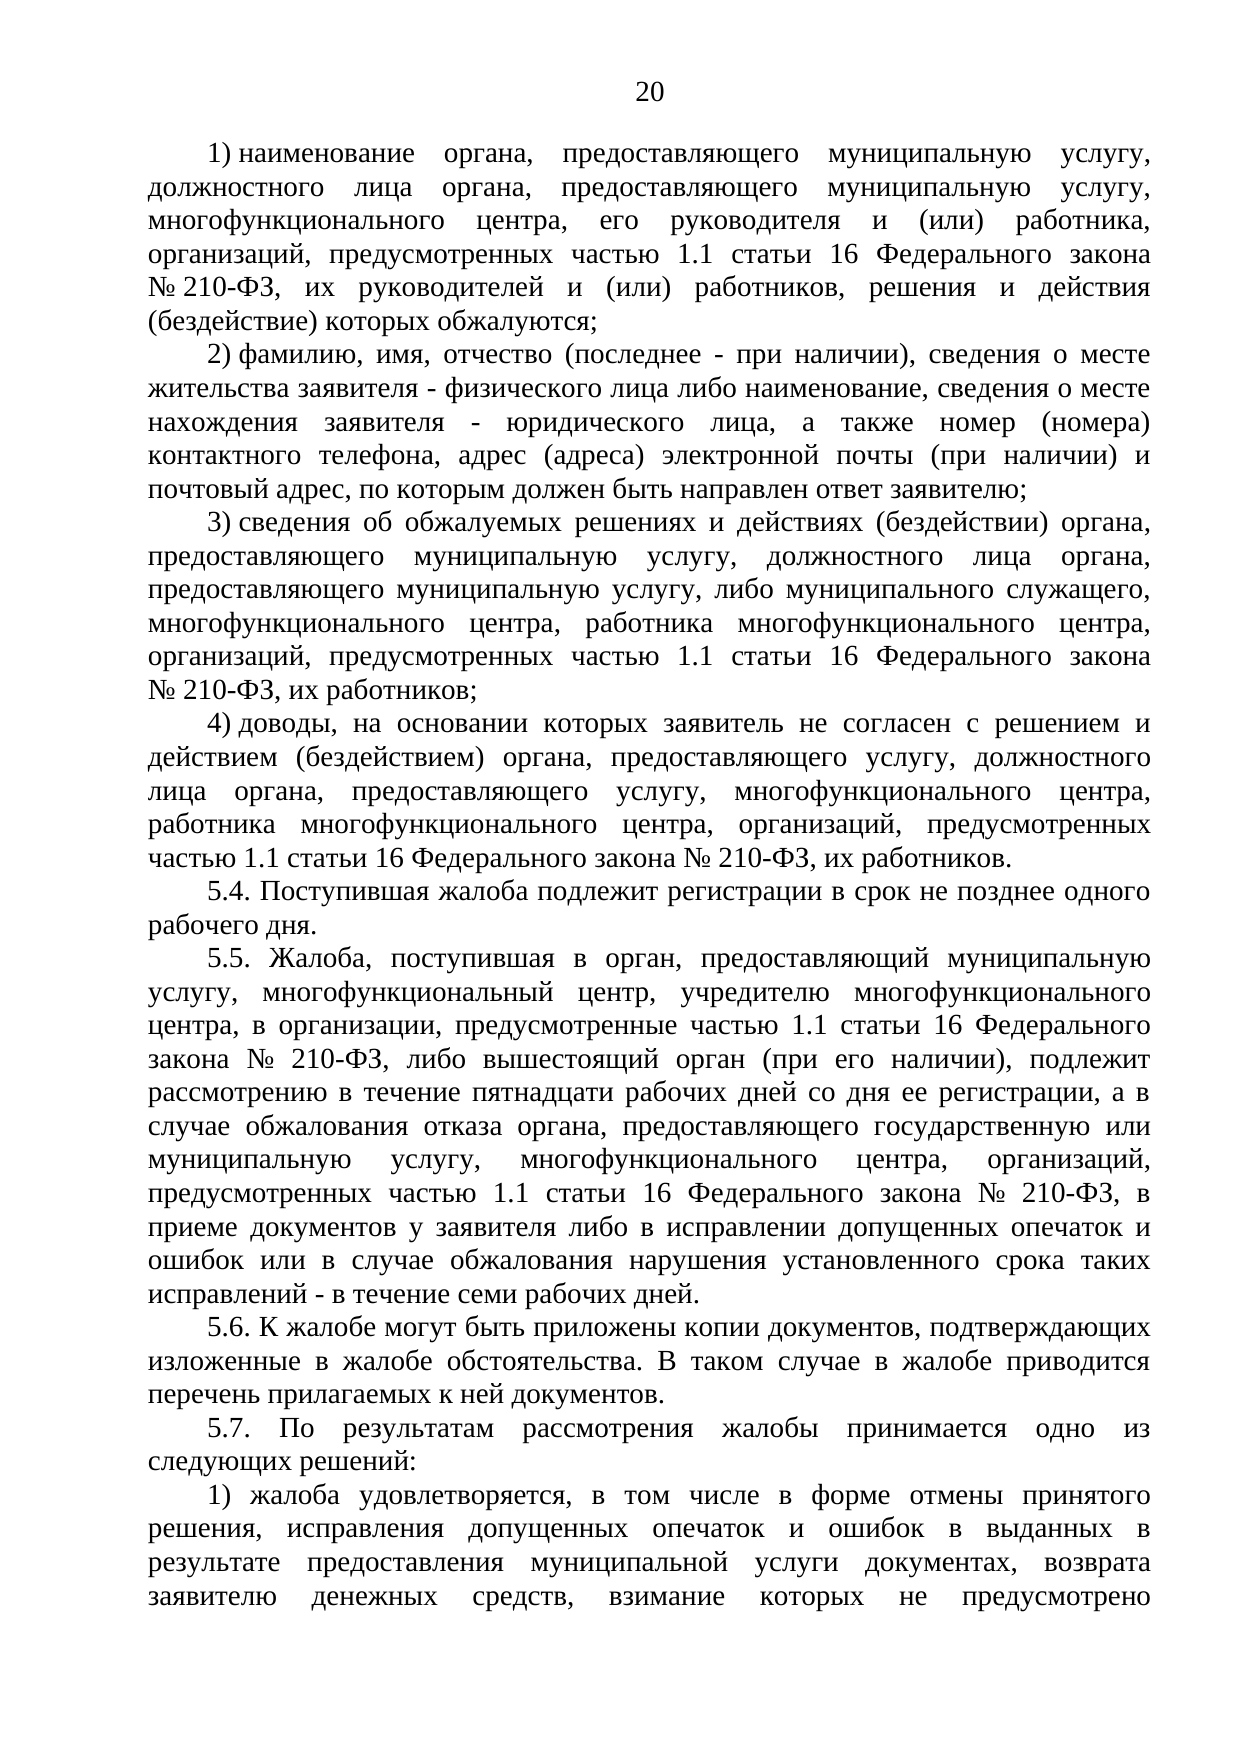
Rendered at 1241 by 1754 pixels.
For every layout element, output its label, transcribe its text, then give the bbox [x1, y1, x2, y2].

text 5.5. Жалоба, поступившая в орган, предоставляющий муниципальную услугу, многофункциональный центр, учредителю многофункционального центра, в организации, предусмотренные частью 1.1 статьи 16 Федерального закона № 210-ФЗ, либо вышестоящий орган (при его наличии), подлежит рассмотрению в течение пятнадцати рабочих дней со дня ее регистрации, а в случае обжалования отказа органа, предоставляющего государственную или муниципальную услугу, многофункционального центра, организаций, предусмотренных частью 1.1 статьи 16 Федерального закона № 210-ФЗ, в приеме документов у заявителя либо в исправлении допущенных опечаток и ошибок или в случае обжалования нарушения установленного срока таких исправлений - в течение семи рабочих дней. [148, 940, 1152, 1309]
text 5.7. По результатам рассмотрения жалобы принимается одно из следующих решений: [148, 1410, 1152, 1477]
text 5.4. Поступившая жалоба подлежит регистрации в срок не позднее одного рабочего дня. [148, 873, 1152, 940]
text 3) сведения об обжалуемых решениях и действиях (бездействии) органа, предоставляющего муниципальную услугу, должностного лица органа, предоставляющего муниципальную услугу, либо муниципального служащего, многофункционального центра, работника многофункционального центра, организаций, предусмотренных частью 1.1 статьи 16 Федерального закона № 210-ФЗ, их работников; [148, 504, 1152, 706]
text 4) доводы, на основании которых заявитель не согласен с решением и действием (бездействием) органа, предоставляющего услугу, должностного лица органа, предоставляющего услугу, многофункционального центра, работника многофункционального центра, организаций, предусмотренных частью 1.1 статьи 16 Федерального закона № 210-ФЗ, их работников. [148, 706, 1152, 873]
text 2) фамилию, имя, отчество (последнее - при наличии), сведения о месте жительства заявителя - физического лица либо наименование, сведения о месте нахождения заявителя - юридического лица, а также номер (номера) контактного телефона, адрес (адреса) электронной почты (при наличии) и почтовый адрес, по которым должен быть направлен ответ заявителю; [148, 337, 1152, 504]
text 1) наименование органа, предоставляющего муниципальную услугу, должностного лица органа, предоставляющего муниципальную услугу, многофункционального центра, его руководителя и (или) работника, организаций, предусмотренных частью 1.1 статьи 16 Федерального закона № 210-ФЗ, их руководителей и (или) работников, решения и действия (бездействие) которых обжалуются; [148, 135, 1152, 337]
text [148, 1477, 1152, 1611]
text 5.6. К жалобе могут быть приложены копии документов, подтверждающих изложенные в жалобе обстоятельства. В таком случае в жалобе приводится перечень прилагаемых к ней документов. [148, 1309, 1152, 1410]
